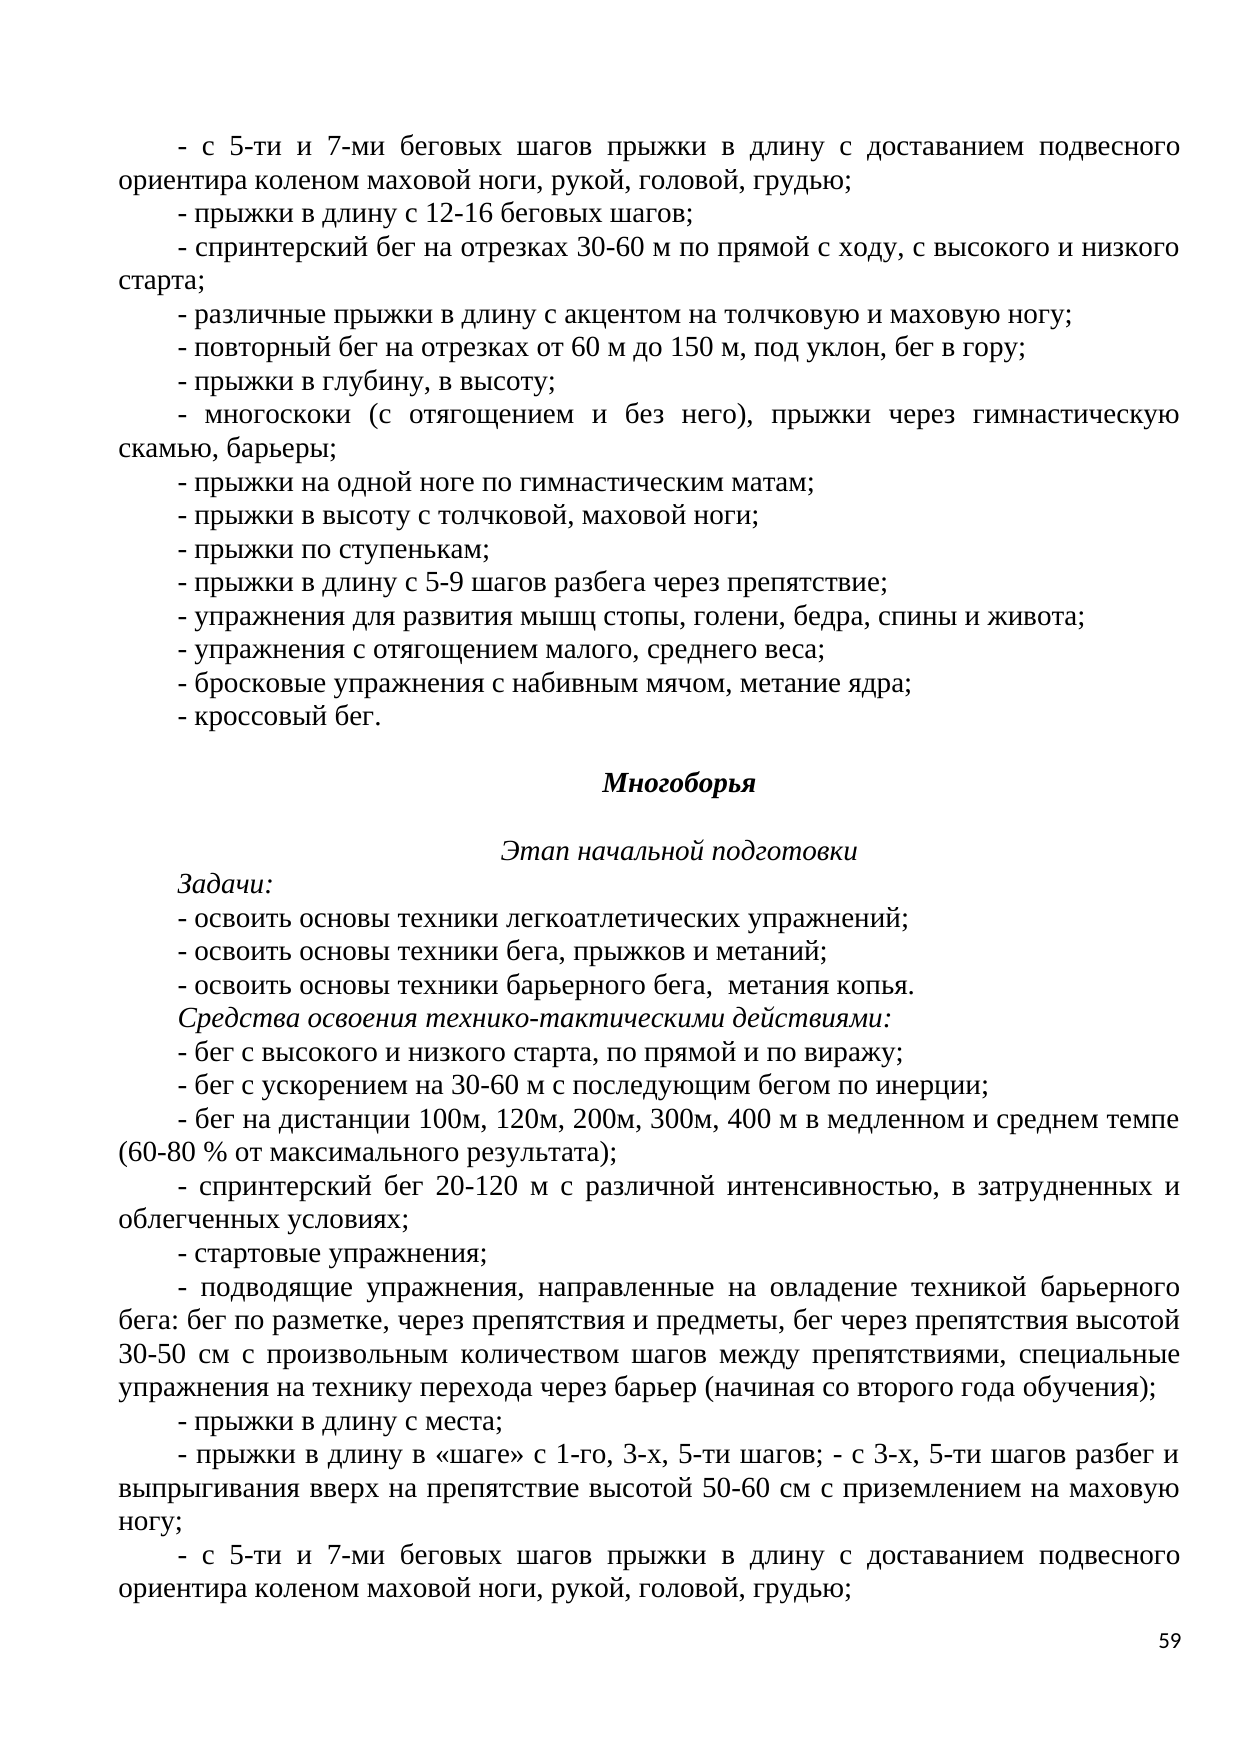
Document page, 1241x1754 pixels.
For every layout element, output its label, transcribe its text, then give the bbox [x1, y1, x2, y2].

text - бег с высокого и низкого старта, по прямой и по виражу; [118, 1034, 1181, 1067]
text - бросковые упражнения с набивным мячом, метание ядра; [118, 665, 1181, 698]
text - спринтерский бег на отрезках 30-60 м по прямой с ходу, с высокого и низкого старта; [118, 229, 1181, 296]
text - кроссовый бег. [118, 698, 1181, 732]
text - с 5-ти и 7-ми беговых шагов прыжки в длину с доставанием подвесного ориентира коленом маховой ноги, рукой, головой, грудью; [118, 128, 1181, 195]
text - многоскоки (с отягощением и без него), прыжки через гимнастическую скамью, барьеры; [118, 397, 1181, 464]
text - прыжки в высоту с толчковой, маховой ноги; [118, 497, 1181, 531]
text - с 5-ти и 7-ми беговых шагов прыжки в длину с доставанием подвесного ориентира коленом маховой ноги, рукой, головой, грудью; [118, 1537, 1181, 1604]
text - спринтерский бег 20-120 м с различной интенсивностью, в затрудненных и облегченных условиях; [118, 1168, 1181, 1235]
text Задачи: [118, 866, 1181, 900]
text - различные прыжки в длину с акцентом на толчковую и маховую ногу; [118, 296, 1181, 329]
text - прыжки в длину в «шаге» с 1-го, 3-х, 5-ти шагов; - с 3-х, 5-ти шагов разбег и выпрыгивания вверх на препятствие высотой 50-60 см с приземлением на маховую ногу; [118, 1436, 1181, 1537]
text - повторный бег на отрезках от 60 м до 150 м, под уклон, бег в гору; [118, 329, 1181, 363]
text - освоить основы техники легкоатлетических упражнений; [118, 900, 1181, 933]
text - упражнения с отягощением малого, среднего веса; [118, 631, 1181, 665]
text - прыжки в длину с 12-16 беговых шагов; [118, 195, 1181, 229]
text Этап начальной подготовки [118, 833, 1181, 866]
text - освоить основы техники барьерного бега, метания копья. [118, 967, 1181, 1000]
text - прыжки в длину с 5-9 шагов разбега через препятствие; [118, 564, 1181, 598]
text - бег на дистанции 100м, 120м, 200м, 300м, 400 м в медленном и среднем темпе (60-80 % от максимального результата); [118, 1101, 1181, 1168]
text - бег с ускорением на 30-60 м с последующим бегом по инерции; [118, 1067, 1181, 1101]
text Многоборья [118, 766, 1181, 799]
text - упражнения для развития мышц стопы, голени, бедра, спины и живота; [118, 598, 1181, 631]
text - прыжки в длину с места; [118, 1403, 1181, 1436]
text - прыжки по ступенькам; [118, 531, 1181, 564]
text - стартовые упражнения; [118, 1235, 1181, 1269]
text Средства освоения технико-тактическими действиями: [118, 1000, 1181, 1034]
text - освоить основы техники бега, прыжков и метаний; [118, 933, 1181, 967]
text - подводящие упражнения, направленные на овладение техникой барьерного бега: бег по разметке, через препятствия и предметы, бег через препятствия высотой 30-50 см с произвольным количеством шагов между препятствиями, специальные упражнения на технику перехода через барьер (начиная со второго года обучения); [118, 1269, 1181, 1403]
text - прыжки в глубину, в высоту; [118, 363, 1181, 397]
text - прыжки на одной ноге по гимнастическим матам; [118, 464, 1181, 497]
